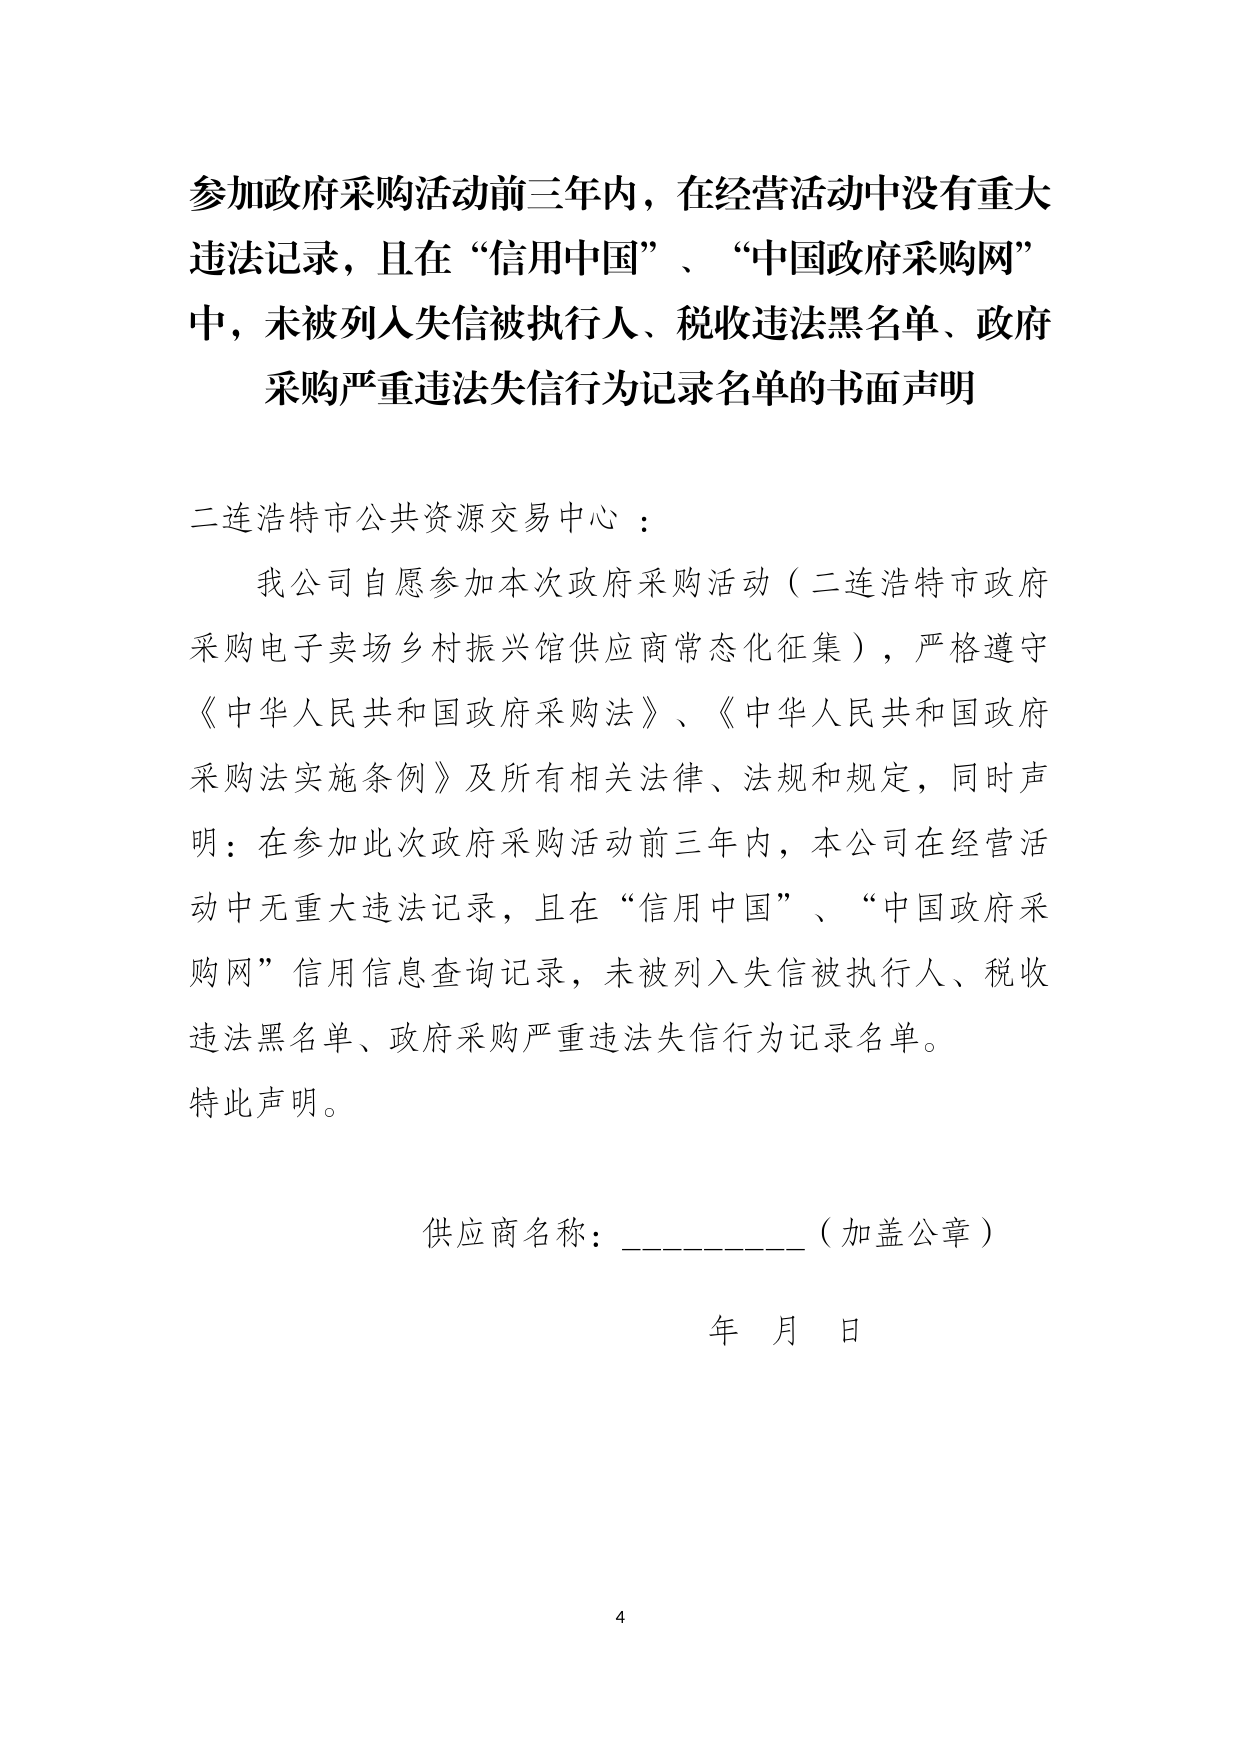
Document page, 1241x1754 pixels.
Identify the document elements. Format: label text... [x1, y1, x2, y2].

text 供应商名称：_________（加盖公章） [187, 1202, 1053, 1267]
text 年 月 日 [187, 1299, 1053, 1364]
text 我公司自愿参加本次政府采购活动（二连浩特市政府采购电子卖场乡村振兴馆供应商常态化征集），严格遵守《中华人民共和国政府采购法》、《中华人民共和国政府采购法实施条例》及所有相关法律、法规和规定，同时声明：在参加此次政府采购活动前三年内，本公司在经营活动中无重大违法记录，且在“信用中国”、“中国政府采购网”信用信息查询记录，未被列入失信被执行人、税收违法黑名单、政府采购严重违法失信行为记录名单。 [187, 552, 1053, 1072]
text 参加政府采购活动前三年内，在经营活动中没有重大违法记录，且在“信用中国”、“中国政府采购网”中，未被列入失信被执行人、税收违法黑名单、政府采购严重违法失信行为记录名单的书面声明 [187, 162, 1053, 422]
text 二连浩特市公共资源交易中心 ： [187, 487, 1053, 552]
text 特此声明。 [187, 1072, 1053, 1137]
